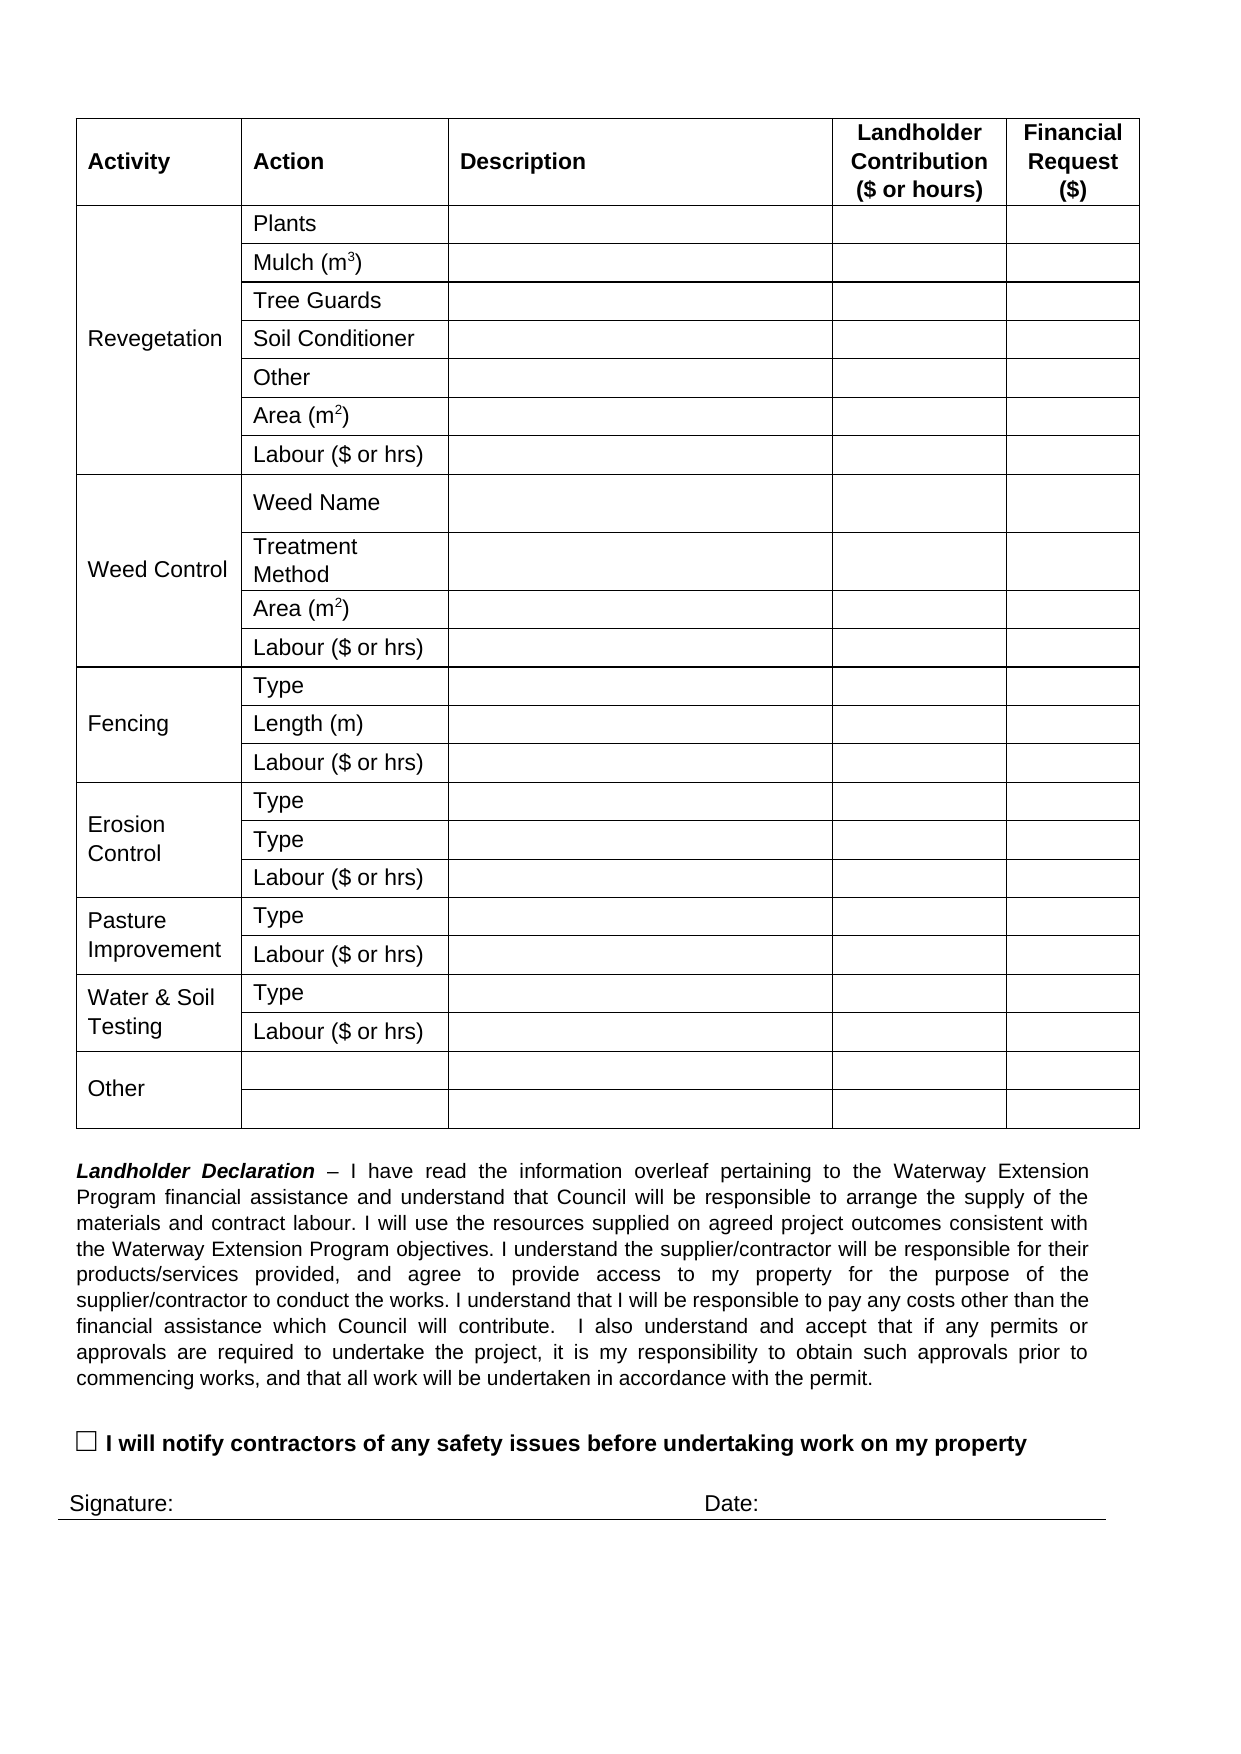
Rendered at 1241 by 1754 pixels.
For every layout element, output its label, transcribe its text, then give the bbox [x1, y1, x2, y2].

table_cell [1007, 283, 1139, 320]
table_cell [833, 936, 1006, 974]
table_cell [833, 629, 1006, 666]
table_cell [833, 475, 1006, 532]
table_cell [449, 283, 832, 320]
text Landholder Declaration – I have read the information overleaf pertaining to the Waterway Extension Program financial assistance and understand that Council will be responsible to arrange the supply of the materials and contract labour. I will use the resources supplied on agreed project outcomes consistent with the Waterway Extension Program objectives. I understand the supplier/contractor will be responsible for their products/services provided, and agree to provide access to my property for the purpose of the supplier/contractor to conduct the works. I understand that I will be responsible to pay any costs other than the financial assistance which Council will contribute. I also understand and accept that if any permits or approvals are required to undertake the project, it is my responsibility to obtain such approvals prior to commencing works, and that all work will be undertaken in accordance with the permit. [76, 1159, 1090, 1389]
table_cell Tree Guards [242, 283, 448, 320]
table_cell [833, 821, 1006, 858]
table_cell [1007, 475, 1139, 532]
table_cell [833, 206, 1006, 243]
table_cell [833, 283, 1006, 320]
table_cell [449, 1090, 832, 1128]
table_cell [449, 898, 832, 935]
table_cell [449, 706, 832, 743]
table_cell [1007, 1090, 1139, 1128]
table_cell [242, 1052, 448, 1089]
table_cell [242, 1090, 448, 1128]
table_cell [449, 783, 832, 820]
table_cell [449, 975, 832, 1012]
table_cell [1007, 706, 1139, 743]
table_cell [1007, 591, 1139, 628]
table_cell Weed Name [242, 475, 448, 532]
table_cell [449, 860, 832, 897]
table_header Financial Request ($) [1007, 119, 1139, 204]
table_cell Labour ($ or hrs) [242, 860, 448, 897]
table_cell Labour ($ or hrs) [242, 1013, 448, 1051]
table_cell [1007, 1013, 1139, 1051]
table_cell [1007, 436, 1139, 474]
table_cell [449, 533, 832, 589]
table_cell Pasture Improvement [77, 898, 241, 974]
table_cell Revegetation [77, 206, 241, 474]
table_cell Mulch (m3) [242, 244, 448, 281]
table_cell Plants [242, 206, 448, 243]
table_header Date: [693, 1490, 1106, 1519]
table_cell [449, 629, 832, 666]
table_cell [833, 321, 1006, 358]
table_cell [449, 821, 832, 858]
table_cell [1007, 898, 1139, 935]
picture [3, 1089, 1241, 1754]
table_cell [1007, 359, 1139, 397]
table_cell [833, 359, 1006, 397]
table_cell Area (m2) [242, 398, 448, 435]
table_cell [449, 398, 832, 435]
table_cell Length (m) [242, 706, 448, 743]
text □ I will notify contractors of any safety issues before undertaking work on my property [76, 1420, 1090, 1458]
table_cell Type [242, 821, 448, 858]
table_cell [449, 1013, 832, 1051]
table_cell [1007, 244, 1139, 281]
table_cell [833, 1013, 1006, 1051]
table_cell [1007, 533, 1139, 589]
table_header Landholder Contribution ($ or hours) [833, 119, 1006, 204]
table_cell [1007, 629, 1139, 666]
table_cell [449, 936, 832, 974]
table_cell [833, 436, 1006, 474]
table_cell [1007, 206, 1139, 243]
table_cell Other [242, 359, 448, 397]
table_cell [1007, 860, 1139, 897]
table_cell [833, 1052, 1006, 1089]
table_cell [449, 668, 832, 705]
table_cell [833, 783, 1006, 820]
table_cell [1007, 668, 1139, 705]
table_cell [833, 591, 1006, 628]
table_cell [449, 244, 832, 281]
table_cell [449, 436, 832, 474]
table_cell [1007, 821, 1139, 858]
table_cell [449, 359, 832, 397]
table_cell [833, 706, 1006, 743]
table_cell Labour ($ or hrs) [242, 629, 448, 666]
table_cell [1007, 398, 1139, 435]
table_cell [1007, 1052, 1139, 1089]
table_cell Type [242, 975, 448, 1012]
table_cell [833, 1090, 1006, 1128]
table_cell [449, 475, 832, 532]
table_cell [1007, 744, 1139, 782]
table_cell Labour ($ or hrs) [242, 744, 448, 782]
table_cell [833, 898, 1006, 935]
table_cell Type [242, 783, 448, 820]
table_cell Area (m2) [242, 591, 448, 628]
table_cell Weed Control [77, 475, 241, 666]
table_cell Treatment Method [242, 533, 448, 589]
table_cell Water & Soil Testing [77, 975, 241, 1051]
table_cell Labour ($ or hrs) [242, 436, 448, 474]
table_cell Labour ($ or hrs) [242, 936, 448, 974]
table_cell Other [77, 1052, 241, 1128]
table_cell [833, 975, 1006, 1012]
table_cell [833, 668, 1006, 705]
table_cell [449, 744, 832, 782]
table_cell [1007, 975, 1139, 1012]
table_header Description [449, 119, 832, 204]
table_cell Soil Conditioner [242, 321, 448, 358]
table_header Activity [77, 119, 241, 204]
table_cell Erosion Control [77, 783, 241, 897]
table_cell [1007, 321, 1139, 358]
table_cell Fencing [77, 668, 241, 782]
table_cell [449, 591, 832, 628]
table_cell [449, 206, 832, 243]
table_cell [449, 321, 832, 358]
table_cell Type [242, 668, 448, 705]
table_cell [833, 860, 1006, 897]
table_cell [833, 533, 1006, 589]
table_cell [1007, 936, 1139, 974]
table_cell [833, 398, 1006, 435]
table_cell [833, 244, 1006, 281]
table_header Action [242, 119, 448, 204]
table_cell [833, 744, 1006, 782]
table_cell [449, 1052, 832, 1089]
table_cell [1007, 783, 1139, 820]
table_cell Type [242, 898, 448, 935]
table_header Signature: [58, 1490, 693, 1519]
